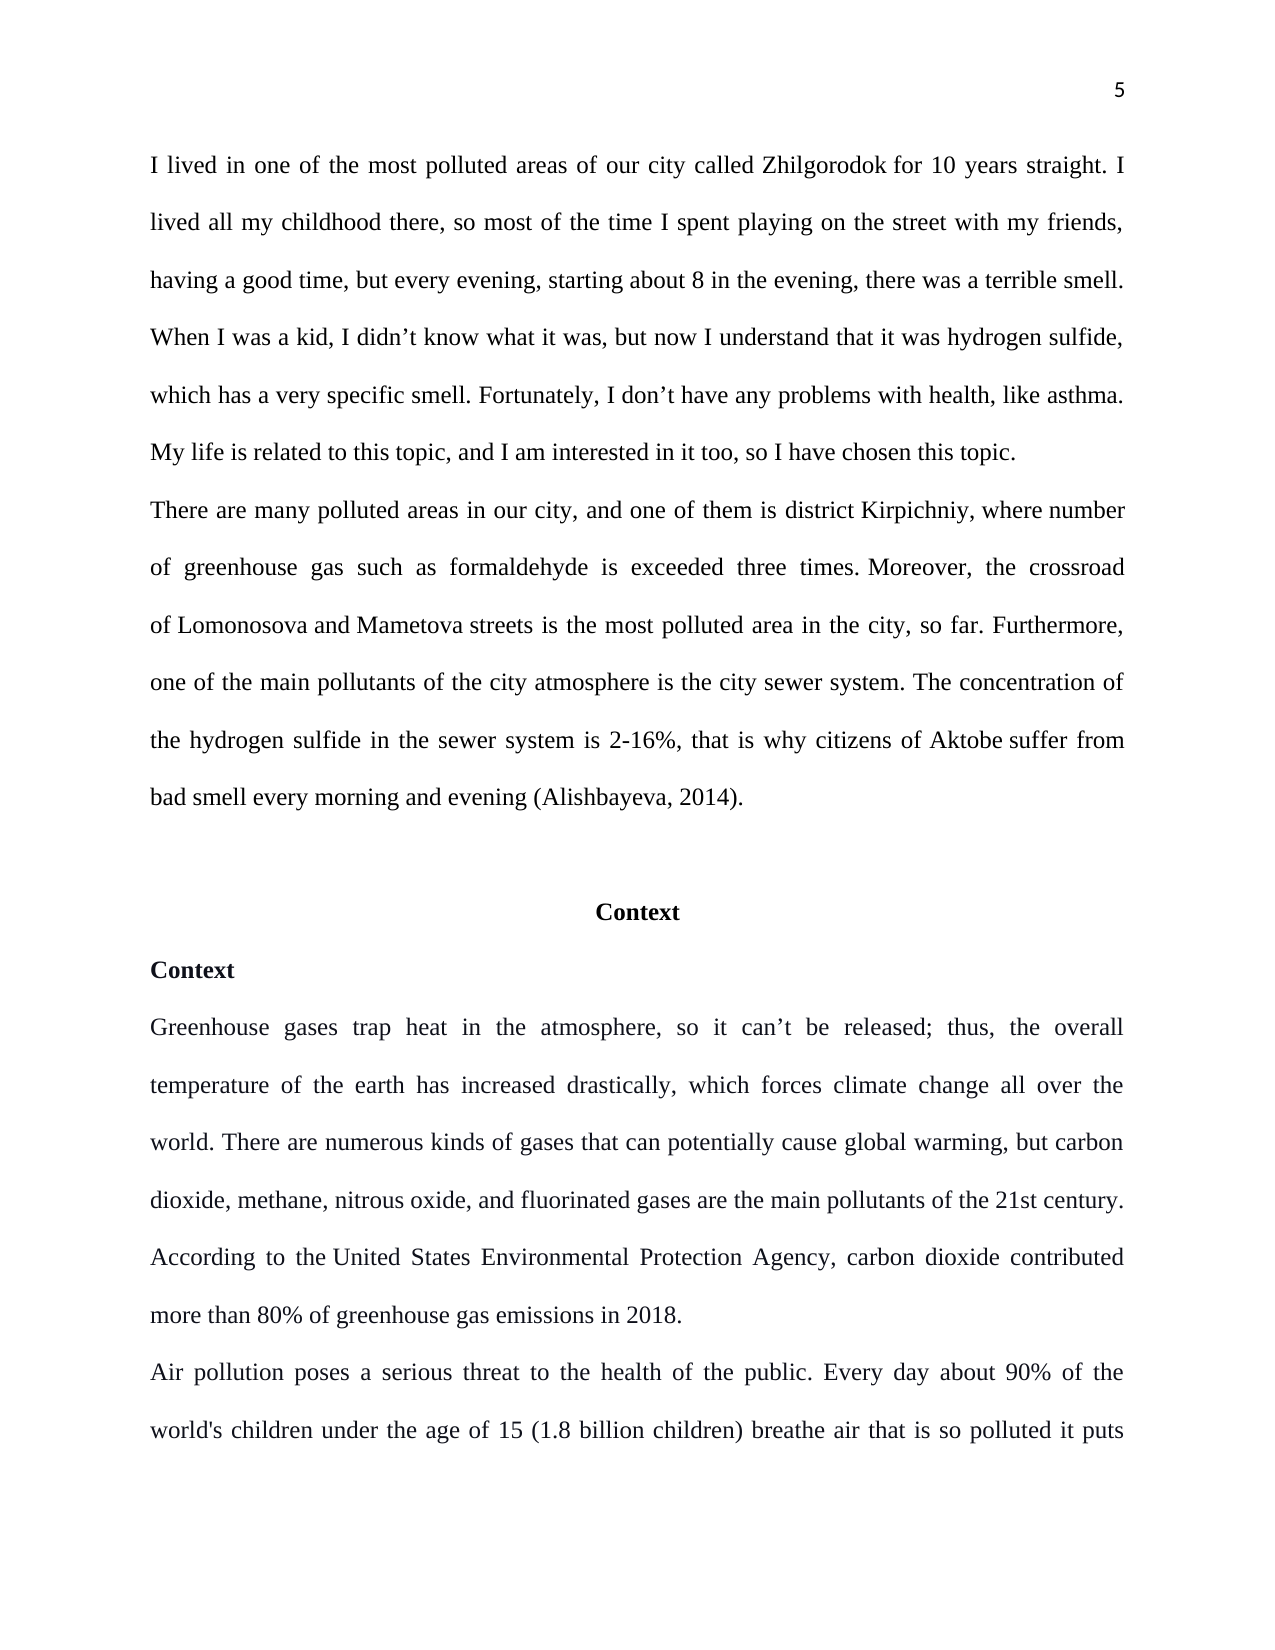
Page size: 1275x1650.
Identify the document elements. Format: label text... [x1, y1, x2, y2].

text Greenhouse gases trap heat in the atmosphere, so it can’t be released; thus, the overall temperature of the earth has increased drastically, which forces climate change all over the world. There are numerous kinds of gases that can potentially cause global warming, but carbon dioxide, methane, nitrous oxide, and fluorinated gases are the main pollutants of the 21st century. According to the United States Environmental Protection Agency, carbon dioxide contributed more than 80% of greenhouse gas emissions in 2018. [150, 1012, 1125, 1329]
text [150, 1357, 1125, 1444]
text I lived in one of the most polluted areas of our city called Zhilgorodok for 10 years straight. I lived all my childhood there, so most of the time I spent playing on the street with my friends, having a good time, but every evening, starting about 8 in the evening, there was a terrible smell. When I was a kid, I didn’t know what it was, but now I understand that it was hydrogen sulfide, which has a very specific smell. Fortunately, I don’t have any problems with health, like asthma. My life is related to this topic, and I am interested in it too, so I have chosen this topic. [150, 150, 1125, 466]
text Context [150, 955, 1125, 984]
text There are many polluted areas in our city, and one of them is district Kirpichniy, where number of greenhouse gas such as formaldehyde is exceeded three times. Moreover, the crossroad of Lomonosova and Mametova streets is the most polluted area in the city, so far. Furthermore, one of the main pollutants of the city atmosphere is the city sewer system. The concentration of the hydrogen sulfide in the sewer system is 2-16%, that is why citizens of Aktobe suffer from bad smell every morning and evening (Alishbayeva, 2014). [150, 495, 1125, 811]
subtitle Context [150, 897, 1125, 926]
